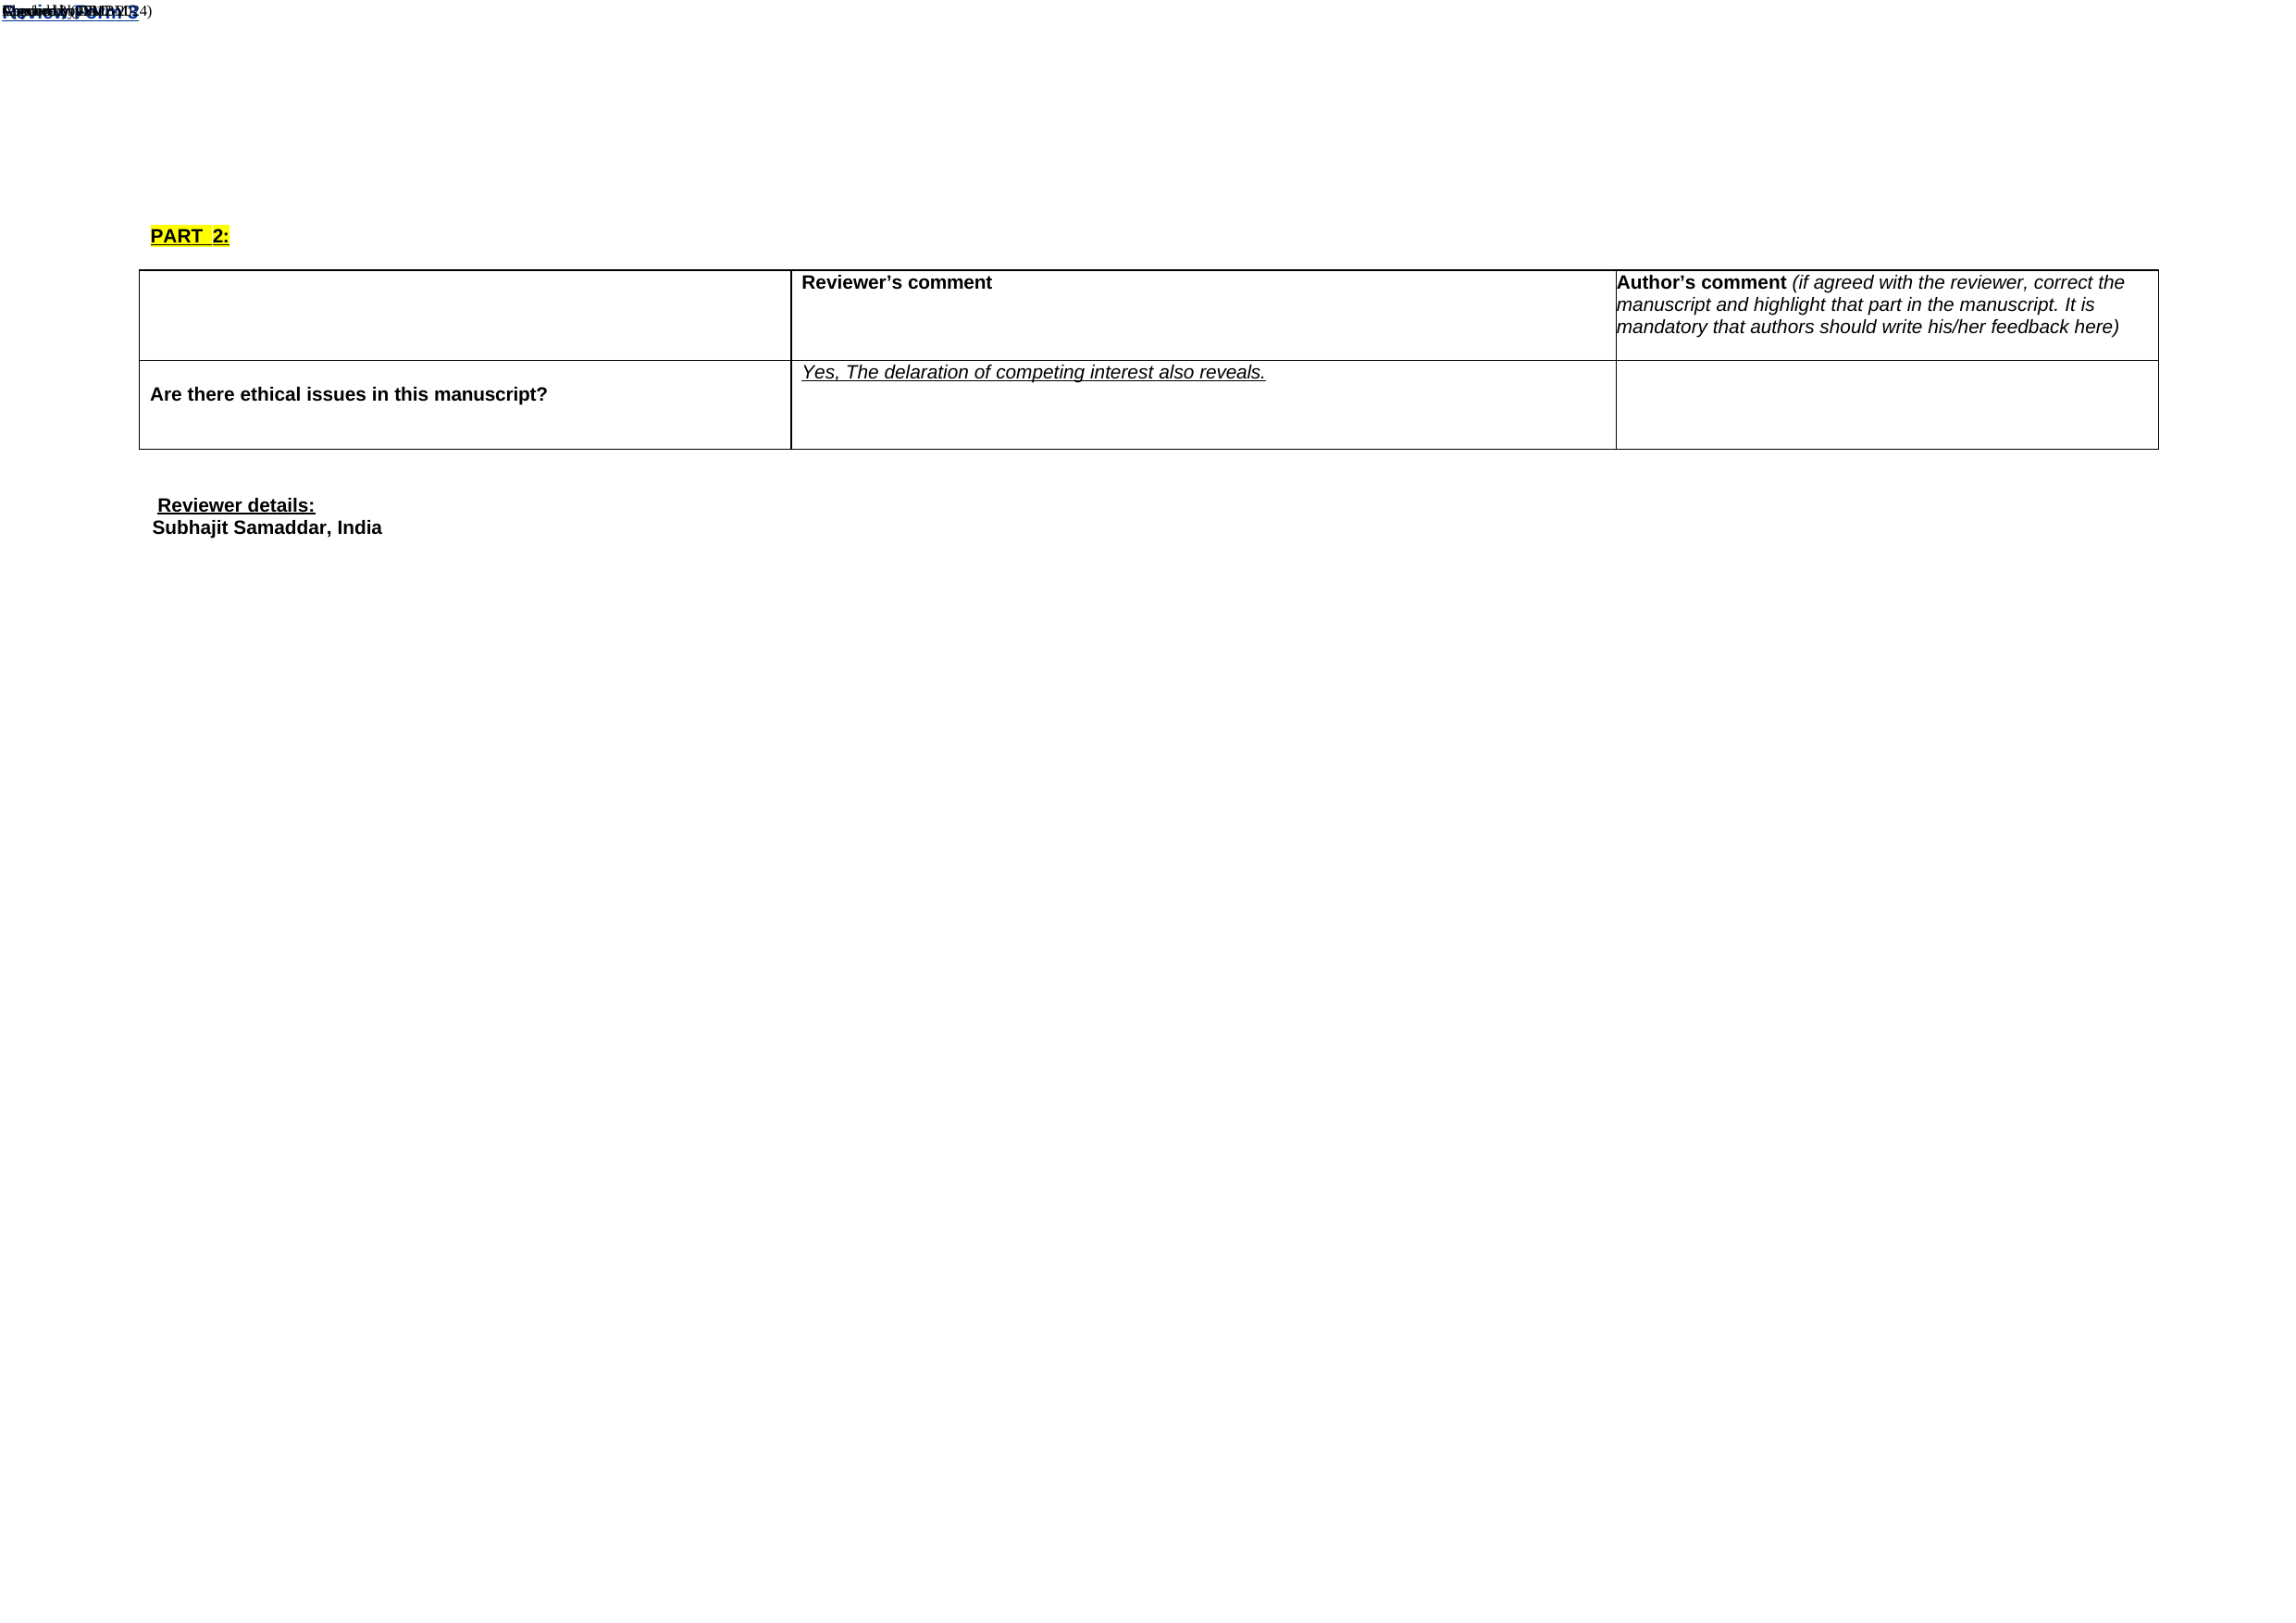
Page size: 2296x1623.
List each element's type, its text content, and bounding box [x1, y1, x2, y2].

text Subhajit Samaddar, India [109, 515, 2186, 538]
table_cell Reviewer’s comment [792, 271, 1616, 359]
text Reviewer details: [109, 493, 2186, 515]
table_cell [140, 271, 790, 359]
table_header PART 2: [140, 227, 2158, 269]
table_cell [1617, 361, 2158, 448]
table_cell Author’s comment (if agreed with the reviewer, correct the manuscript and highlight that part in the manuscript. It is mandatory that authors should write his/her feedback here) [1617, 271, 2158, 359]
table_cell Yes, The delaration of competing interest also reveals. [792, 361, 1616, 448]
table_cell Are there ethical issues in this manuscript? [140, 361, 790, 448]
